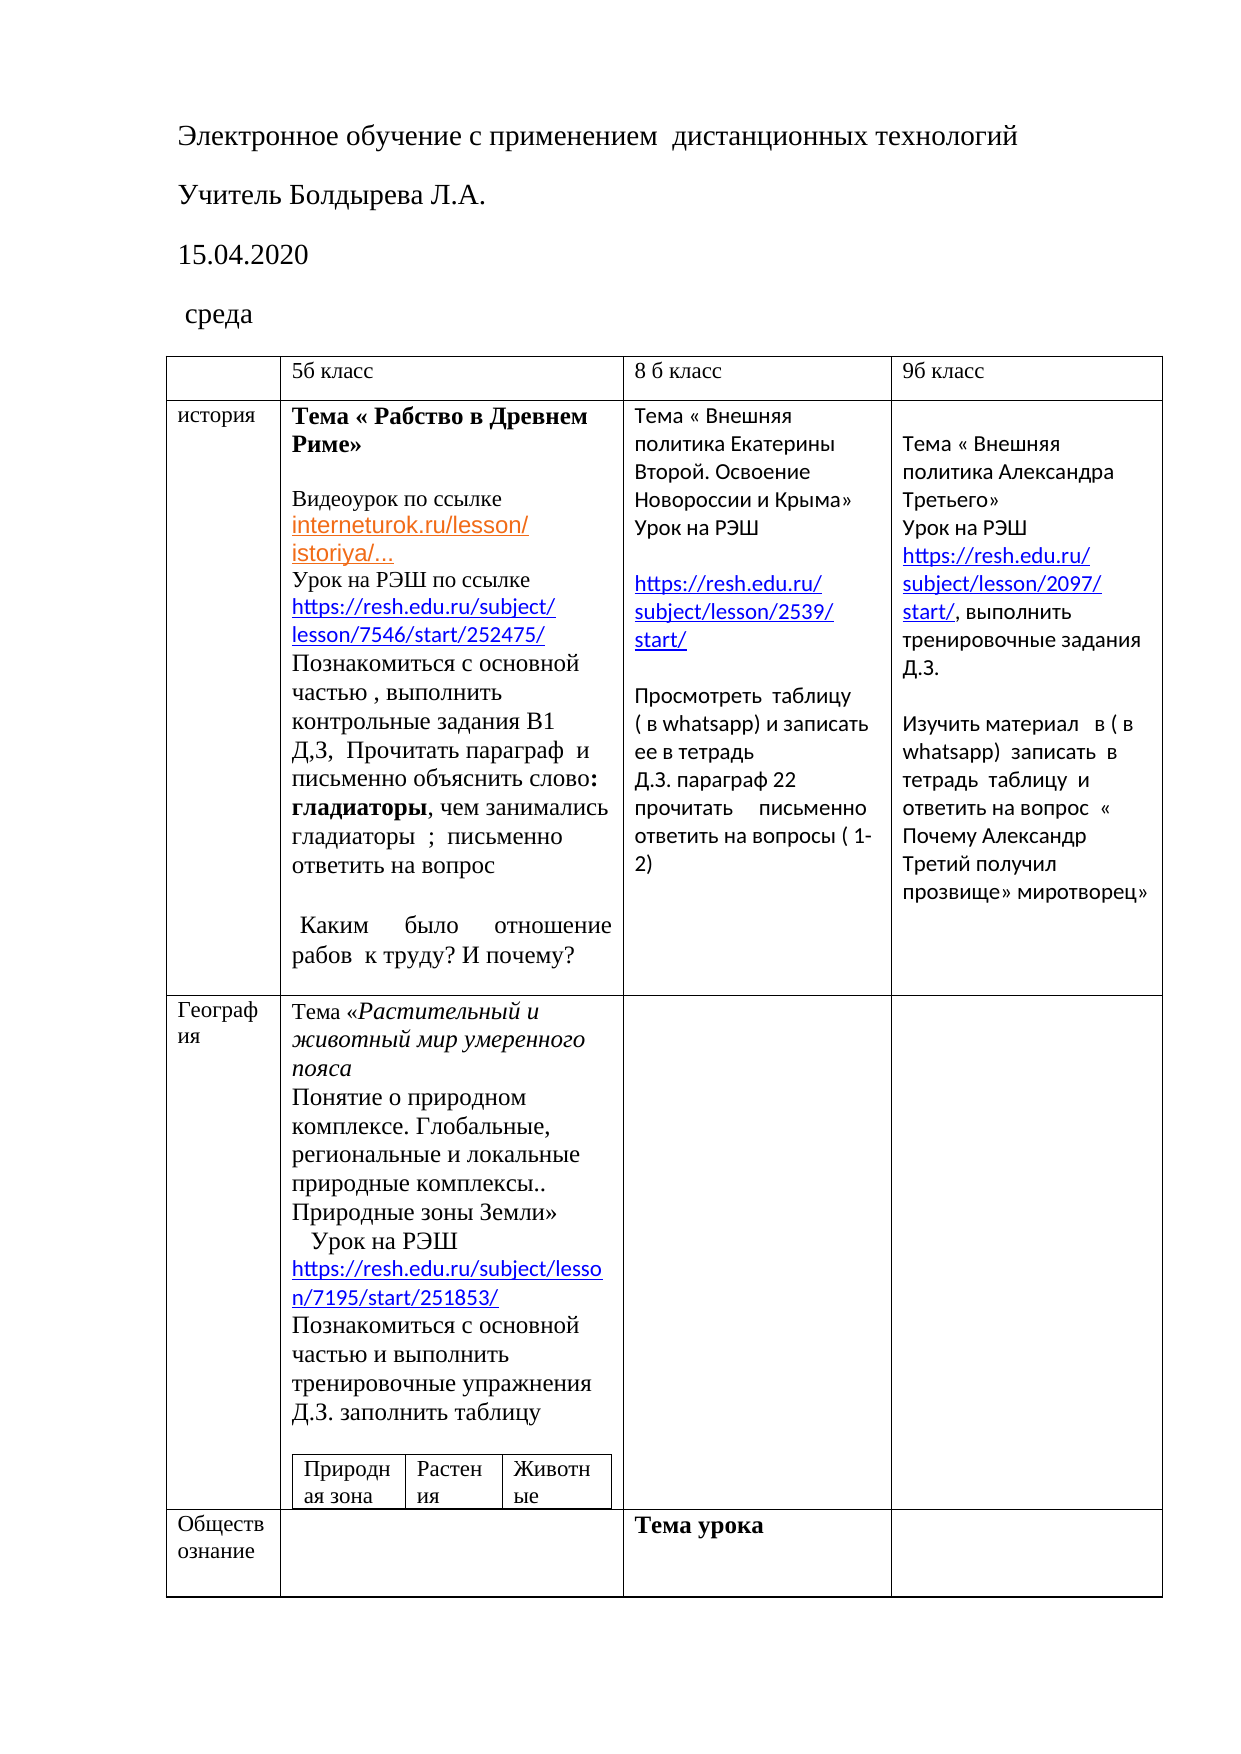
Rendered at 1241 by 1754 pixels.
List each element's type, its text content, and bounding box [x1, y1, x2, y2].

table_cell история [167, 401, 280, 995]
table_cell [892, 1510, 1162, 1596]
table_cell [281, 1510, 623, 1596]
table_cell Тема «Растительный и животный мир умеренного пояса Понятие о природном комплексе. Глобальные, региональные и локальные природные комплексы.. Природные зоны Земли» Урок на РЭШ https://resh.edu.ru/subject/lesson/7195/start/251853/ Познакомиться с основной частью и выполнить тренировочные упражнения Д.З. заполнить таблицу [281, 996, 623, 1509]
text 15.04.2020 [177, 237, 1152, 270]
table_cell Тема « Внешняя политика Екатерины Второй. Освоение Новороссии и Крыма» Урок на РЭШ https://resh.edu.ru/subject/lesson/2539/start/ Просмотреть таблицу ( в whatsapp) и записать ее в тетрадь Д.З. параграф 22 прочитать письменно ответить на вопросы ( 1-2) [624, 401, 891, 995]
text среда [177, 296, 1152, 330]
table_header [167, 357, 280, 400]
table_cell География [167, 996, 280, 1509]
text Учитель Болдырева Л.А. [177, 177, 1152, 211]
table_header 8 б класс [624, 357, 891, 400]
table_cell [624, 996, 891, 1509]
table_cell [892, 996, 1162, 1509]
table_cell Тема « Внешняя политика Александра Третьего» Урок на РЭШ https://resh.edu.ru/subject/lesson/2097/start/, выполнить тренировочные задания Д.З. Изучить материал в ( в whatsapp) записать в тетрадь таблицу и ответить на вопрос « Почему Александр Третий получил прозвище» миротворец» [892, 401, 1162, 995]
table_cell Тема « Рабство в Древнем Риме» Видеоурок по ссылке interneturok.ru/lesson/istoriya/... Урок на РЭШ по ссылке https://resh.edu.ru/subject/lesson/7546/start/252475/ Познакомиться с основной частью , выполнить контрольные задания В1 Д,З, Прочитать параграф и письменно объяснить слово: гладиаторы, чем занимались гладиаторы ; письменно ответить на вопрос Каким было отношение рабов к труду? И почему? [281, 401, 623, 995]
table_cell Обществознание [167, 1510, 280, 1596]
table_header 9б класс [892, 357, 1162, 400]
table_header 5б класс [281, 357, 623, 400]
text Электронное обучение с применением дистанционных технологий [177, 118, 1152, 152]
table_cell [624, 1510, 891, 1596]
